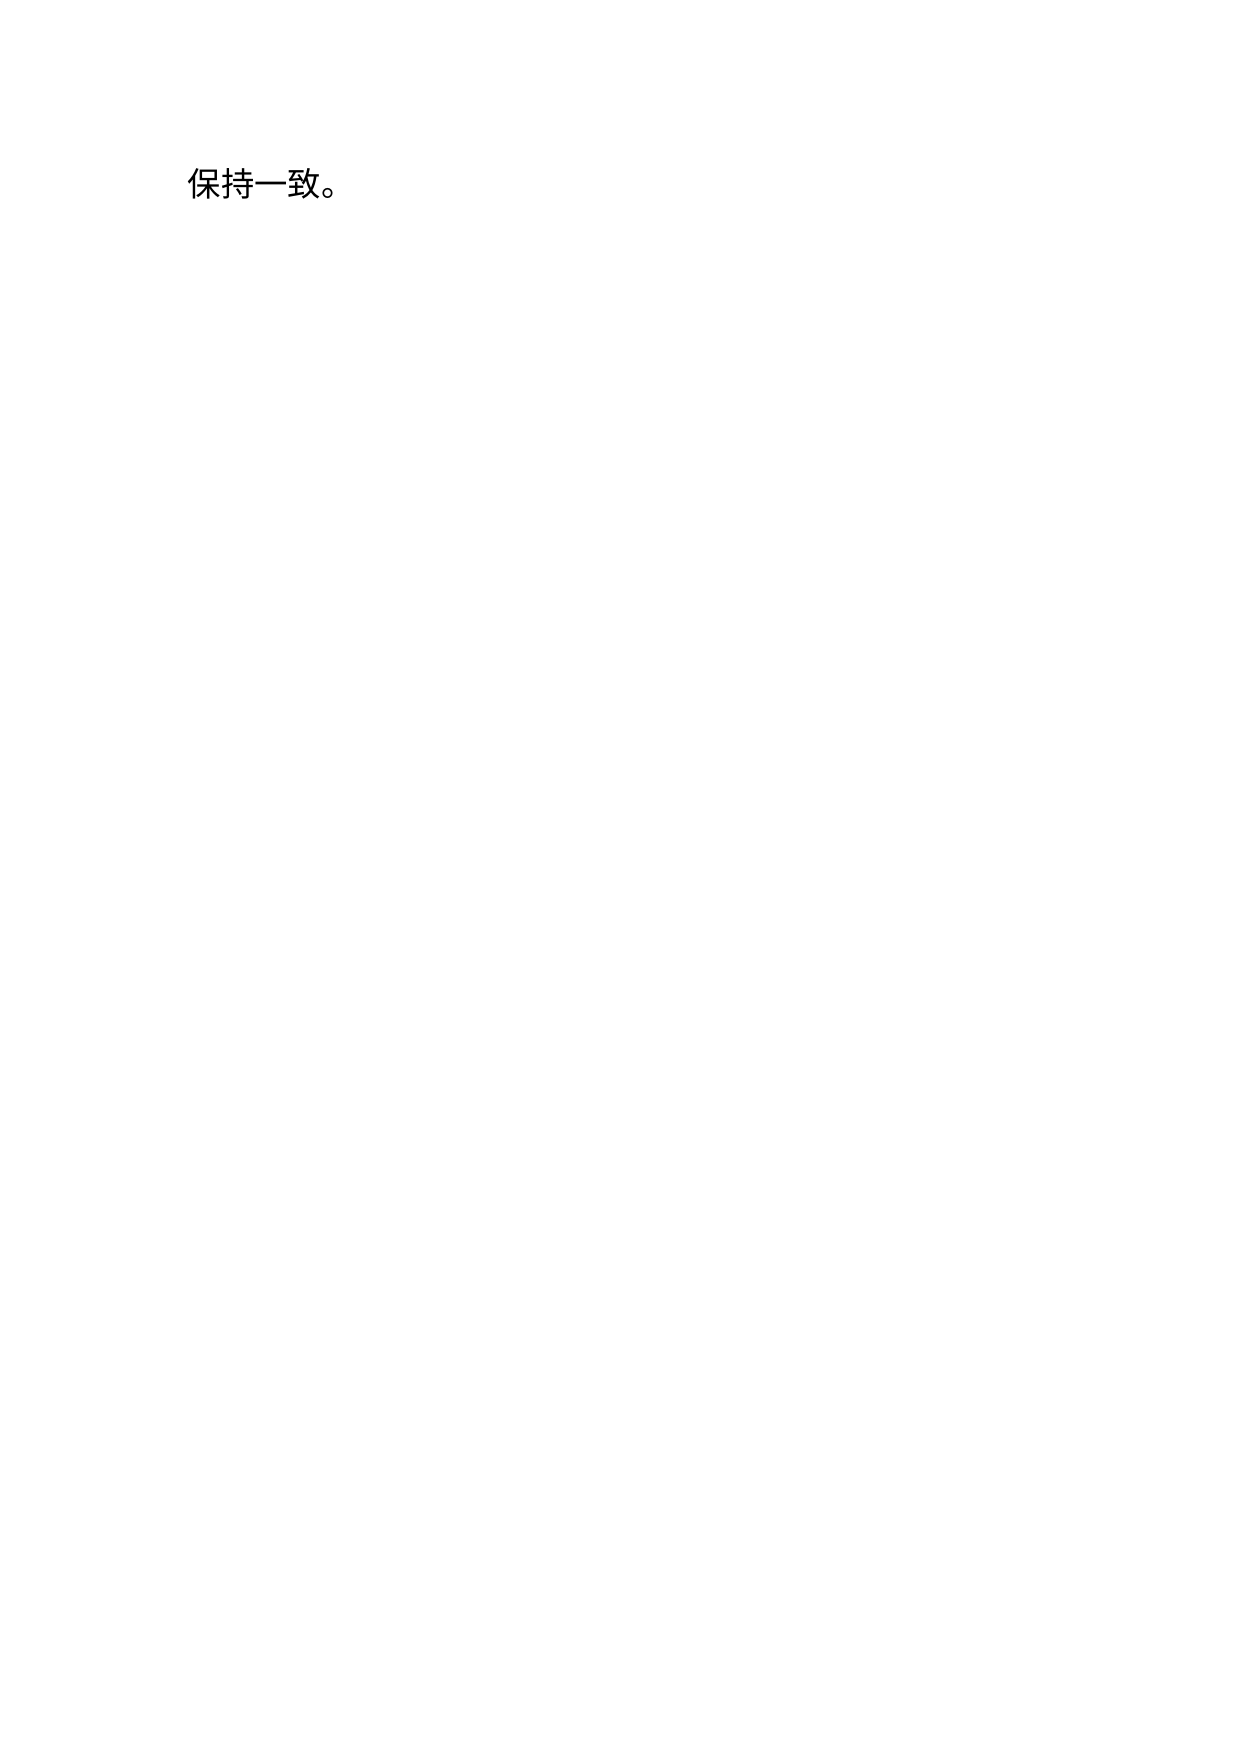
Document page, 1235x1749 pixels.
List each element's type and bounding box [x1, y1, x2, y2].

text [187, 150, 1047, 208]
